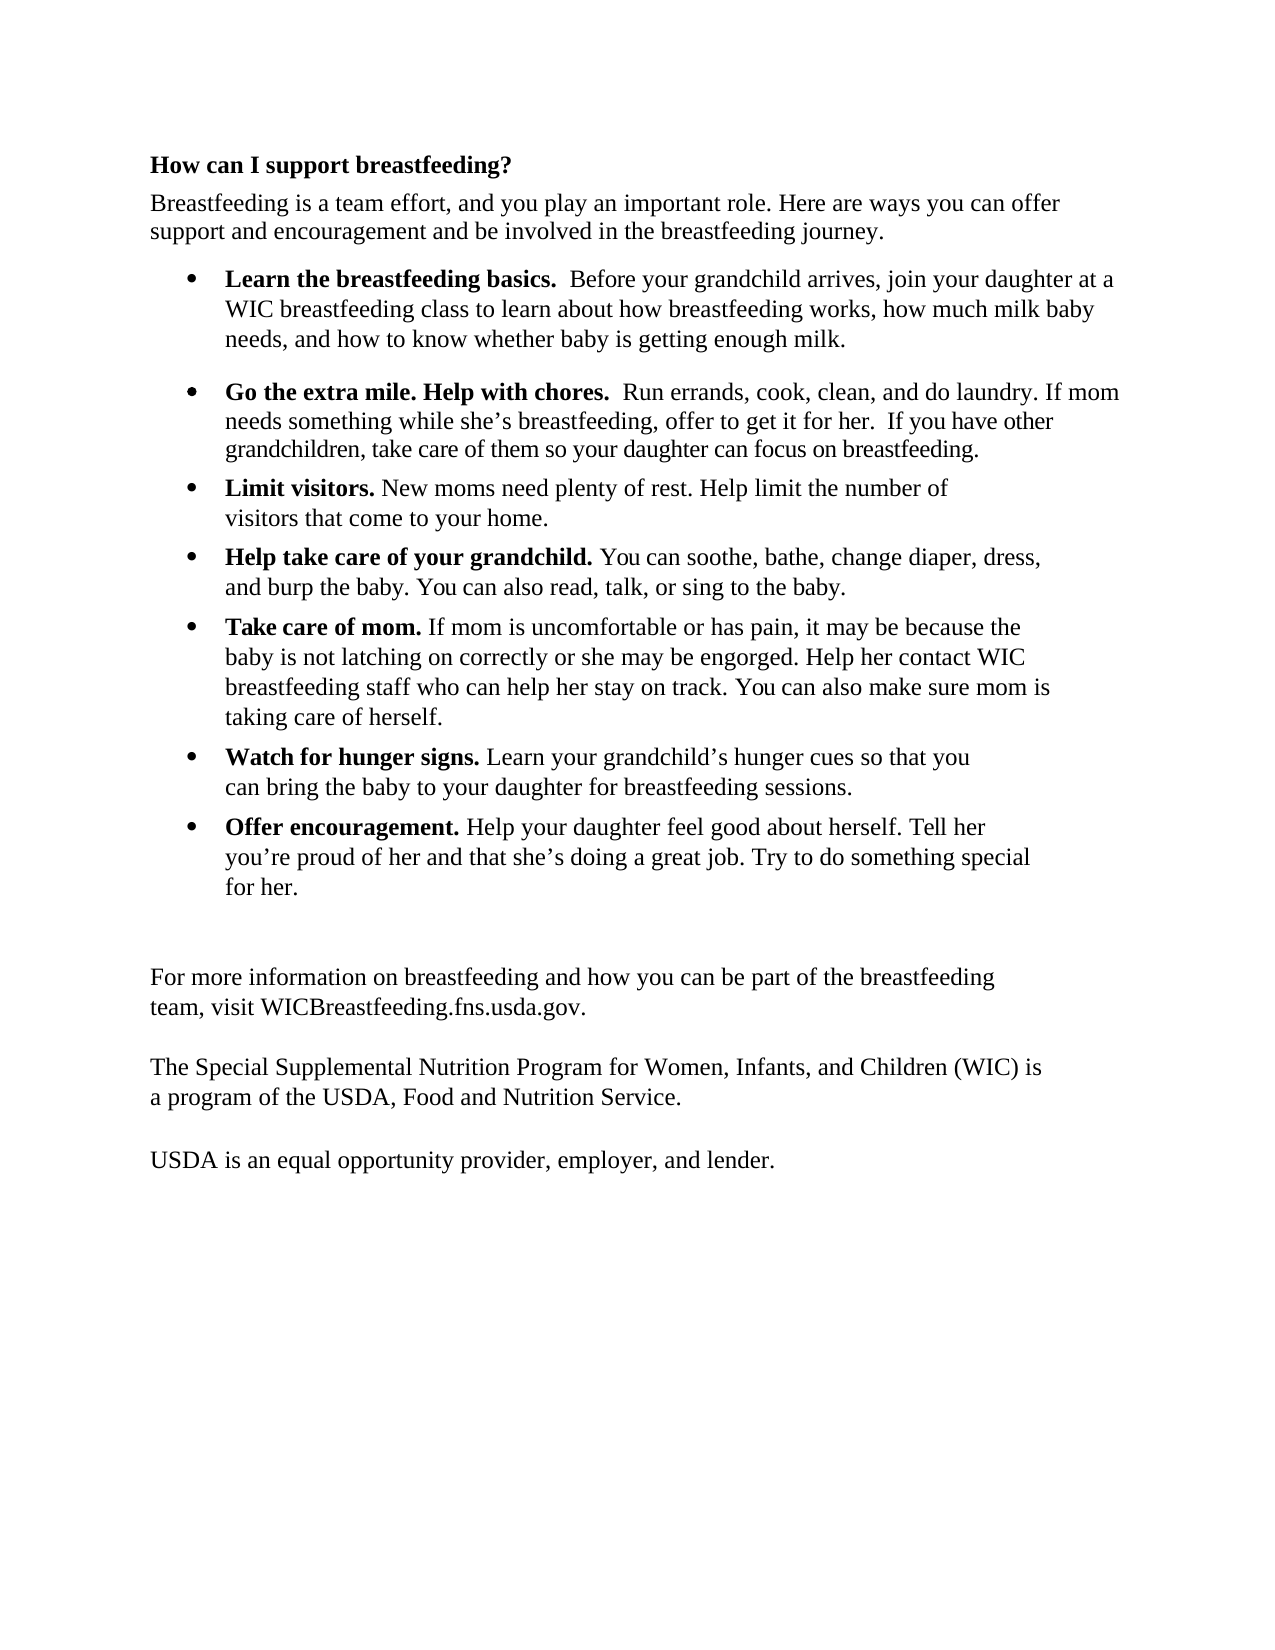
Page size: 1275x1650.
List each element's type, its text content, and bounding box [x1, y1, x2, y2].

text The Special Supplemental Nutrition Program for Women, Infants, and Children (WIC) is a program of the USDA, Food and Nutrition Service. [150, 1052, 1050, 1111]
list Watch for hunger signs. Learn your grandchild’s hunger cues so that you can bring the baby to your daughter for breastfeeding sessions. [187, 742, 996, 801]
list Take care of mom. If mom is uncomfortable or has pain, it may be because the baby is not latching on correctly or she may be engorged. Help her contact WIC breastfeeding staff who can help her stay on track. You can also make sure mom is taking care of herself. [187, 612, 1056, 731]
list Offer encouragement. Help your daughter feel good about herself. Tell her you’re proud of her and that she’s doing a great job. Try to do something special for her. [187, 812, 1050, 901]
list Limit visitors. New moms need plenty of rest. Help limit the number of visitors that come to your home. [187, 473, 1001, 532]
text For more information on breastfeeding and how you can be part of the breastfeeding team, visit WICBreastfeeding.fns.usda.gov. [150, 962, 1050, 1021]
text USDA is an equal opportunity provider, employer, and lender. [150, 1145, 1050, 1174]
subtitle How can I support breastfeeding? [150, 150, 1125, 179]
list Help take care of your grandchild. You can soothe, bathe, change diaper, dress, and burp the baby. You can also read, talk, or sing to the baby. [187, 542, 1055, 601]
text Breastfeeding is a team effort, and you play an important role. Here are ways you can offer support and encouragement and be involved in the breastfeeding journey. [150, 188, 1125, 245]
list Learn the breastfeeding basics. Before your grandchild arrives, join your daughter at a WIC breastfeeding class to learn about how breastfeeding works, how much milk baby needs, and how to know whether baby is getting enough milk. [187, 264, 1114, 353]
list Go the extra mile. Help with chores. Run errands, cook, clean, and do laundry. If mom needs something while she’s breastfeeding, offer to get it for her. If you have other grandchildren, take care of them so your daughter can focus on breastfeeding. [187, 377, 1125, 463]
